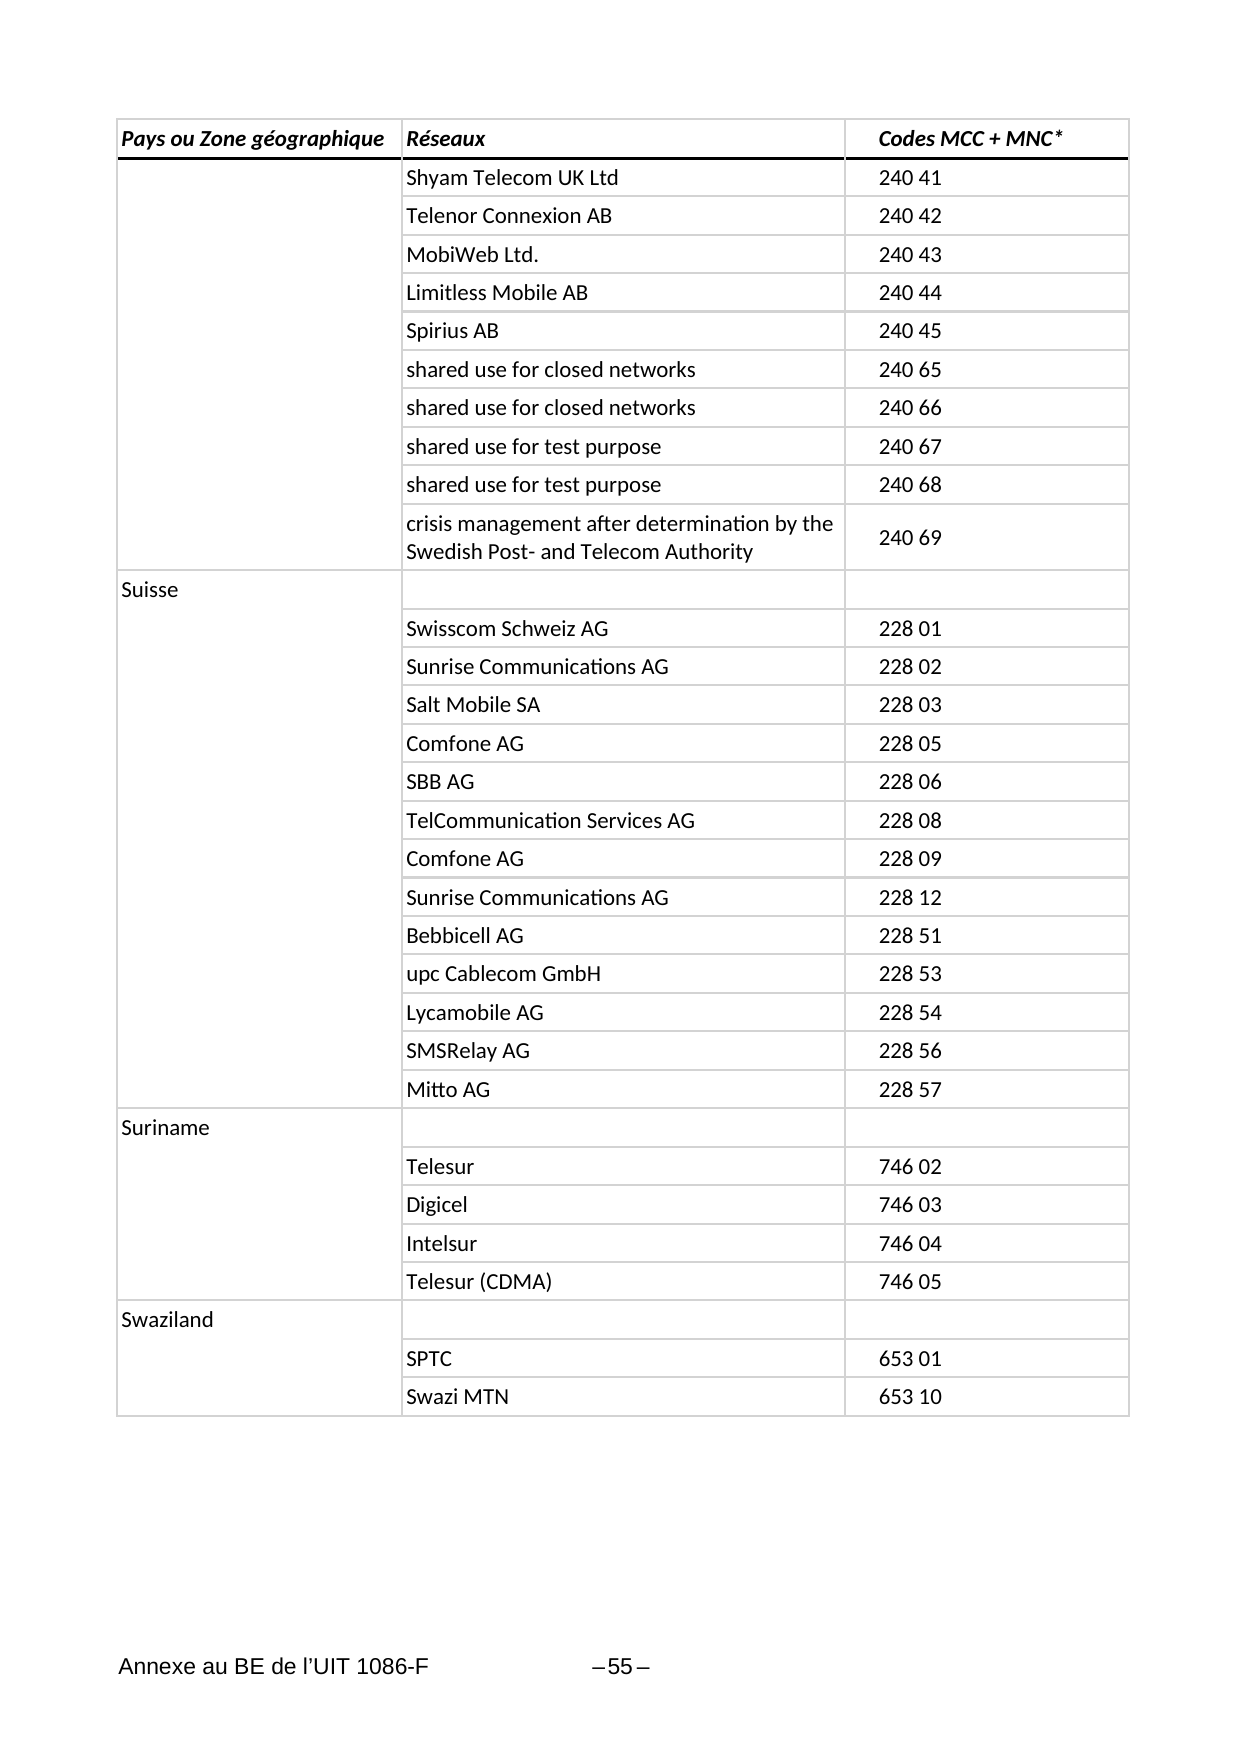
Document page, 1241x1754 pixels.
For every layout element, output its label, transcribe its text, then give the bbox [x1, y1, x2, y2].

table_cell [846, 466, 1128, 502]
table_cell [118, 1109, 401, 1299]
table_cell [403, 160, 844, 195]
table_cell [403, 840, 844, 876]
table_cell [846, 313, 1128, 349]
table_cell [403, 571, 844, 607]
table_header Codes MCC + MNC* [846, 120, 1128, 157]
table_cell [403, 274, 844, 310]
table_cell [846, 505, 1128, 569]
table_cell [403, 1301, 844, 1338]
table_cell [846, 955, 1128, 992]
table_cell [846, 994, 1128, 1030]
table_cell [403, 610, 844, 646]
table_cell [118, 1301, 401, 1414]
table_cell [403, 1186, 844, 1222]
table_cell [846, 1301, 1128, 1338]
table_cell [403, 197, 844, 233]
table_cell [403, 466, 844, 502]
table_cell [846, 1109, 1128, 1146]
table_header Pays ou Zone géographique [118, 120, 401, 157]
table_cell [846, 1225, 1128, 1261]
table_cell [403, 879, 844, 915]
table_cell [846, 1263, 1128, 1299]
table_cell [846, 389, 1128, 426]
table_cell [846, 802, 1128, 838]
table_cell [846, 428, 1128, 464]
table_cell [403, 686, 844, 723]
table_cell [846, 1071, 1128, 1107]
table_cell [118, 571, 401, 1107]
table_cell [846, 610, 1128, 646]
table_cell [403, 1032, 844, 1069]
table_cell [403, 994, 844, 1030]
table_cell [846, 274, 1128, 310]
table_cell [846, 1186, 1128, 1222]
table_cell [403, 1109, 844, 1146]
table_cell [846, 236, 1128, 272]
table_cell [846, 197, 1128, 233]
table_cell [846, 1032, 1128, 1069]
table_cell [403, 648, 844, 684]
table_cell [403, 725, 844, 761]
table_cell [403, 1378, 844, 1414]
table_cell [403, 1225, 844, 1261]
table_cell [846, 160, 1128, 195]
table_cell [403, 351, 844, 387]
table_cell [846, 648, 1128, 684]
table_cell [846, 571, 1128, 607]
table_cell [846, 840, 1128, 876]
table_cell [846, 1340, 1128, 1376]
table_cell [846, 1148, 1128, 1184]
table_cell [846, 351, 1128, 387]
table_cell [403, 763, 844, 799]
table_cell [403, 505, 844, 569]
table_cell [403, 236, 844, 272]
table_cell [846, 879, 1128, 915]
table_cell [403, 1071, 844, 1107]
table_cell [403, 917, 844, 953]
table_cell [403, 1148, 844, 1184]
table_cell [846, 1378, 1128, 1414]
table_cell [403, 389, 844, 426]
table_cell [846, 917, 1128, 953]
table_header Réseaux [403, 120, 844, 157]
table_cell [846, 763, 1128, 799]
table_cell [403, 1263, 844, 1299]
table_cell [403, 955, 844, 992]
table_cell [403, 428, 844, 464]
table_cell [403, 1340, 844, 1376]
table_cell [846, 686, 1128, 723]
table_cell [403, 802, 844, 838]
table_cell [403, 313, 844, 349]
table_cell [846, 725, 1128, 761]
